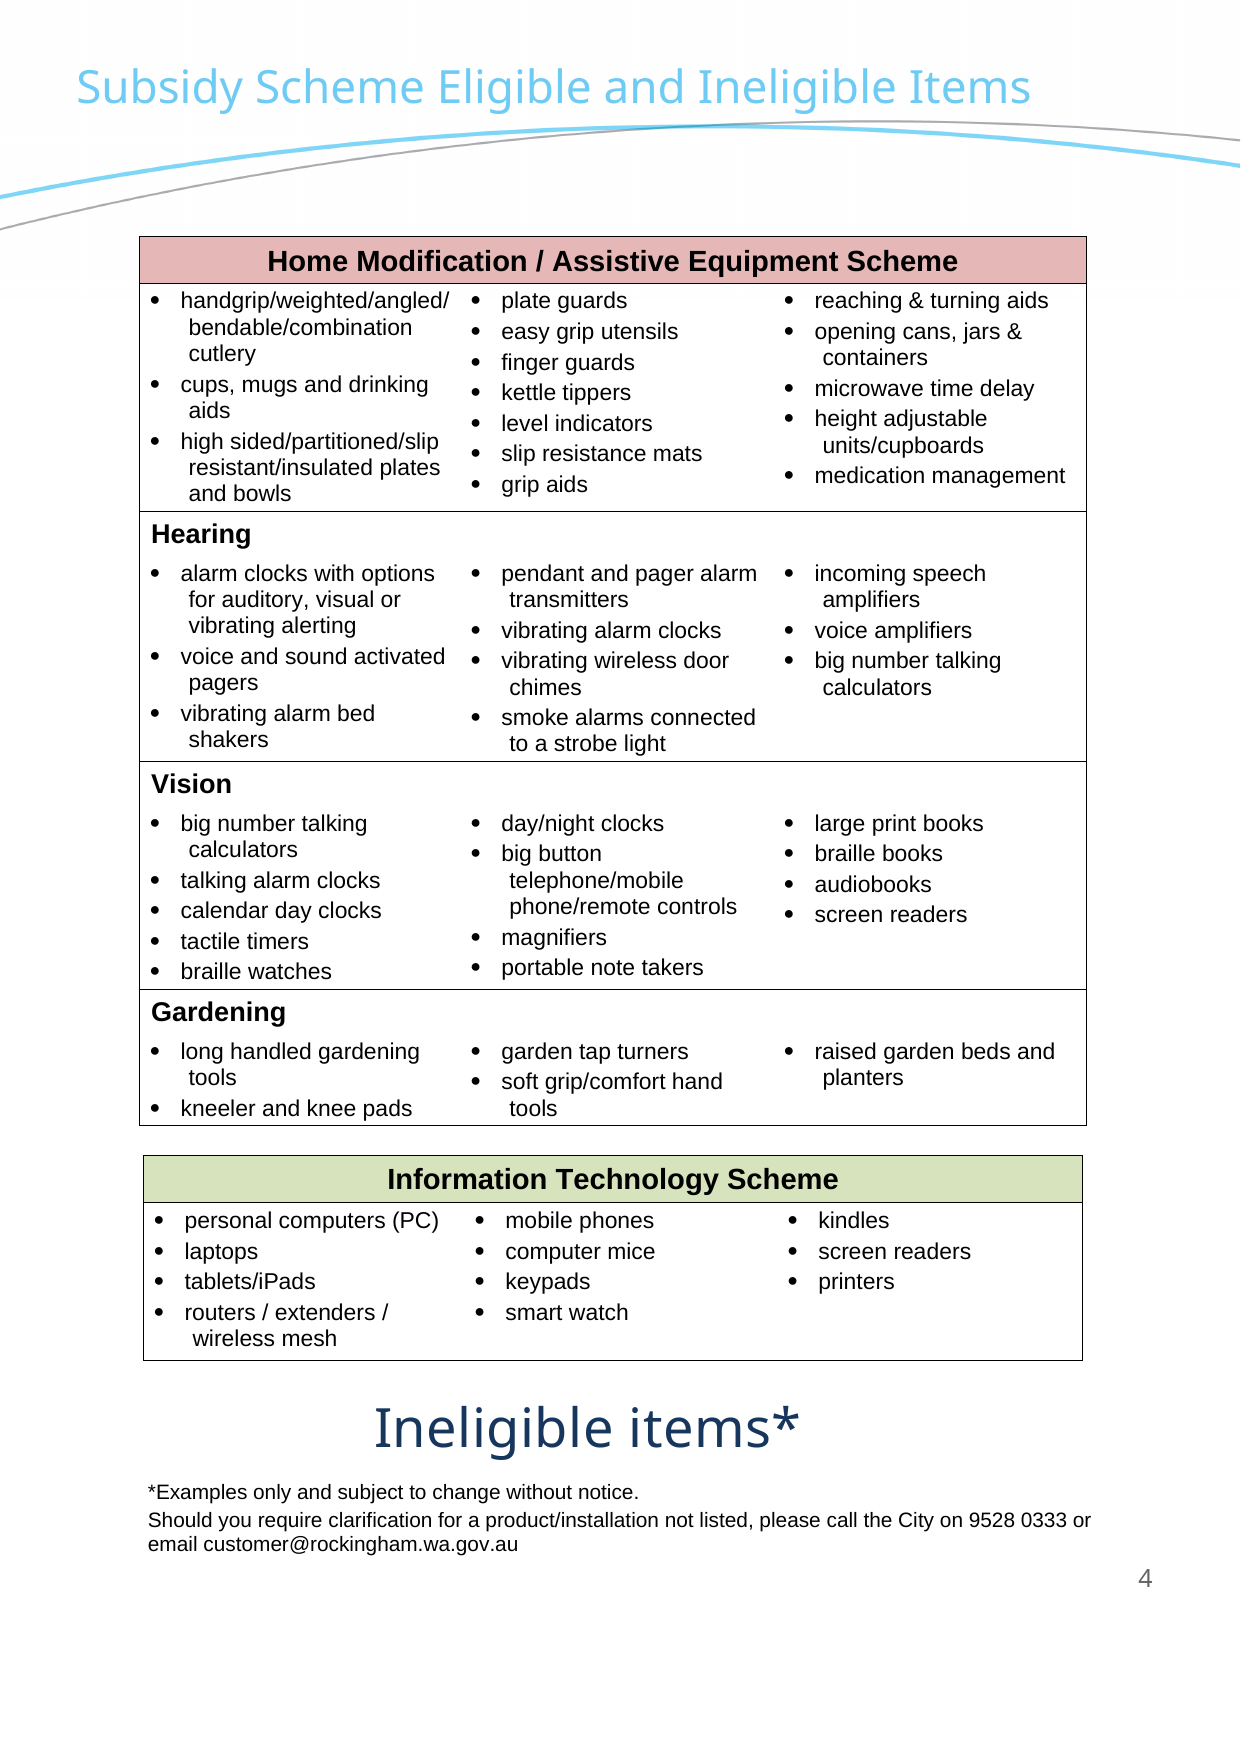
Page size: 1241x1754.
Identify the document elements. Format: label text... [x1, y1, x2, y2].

table_cell garden tap turners soft grip/comfort hand tools [460, 1034, 773, 1125]
table_cell alarm clocks with options for auditory, visual or vibrating alerting voice and sound activated pagers vibrating alarm bed shakers [140, 556, 460, 761]
table_cell handgrip/weighted/angled/ bendable/combination cutlery cups, mugs and drinking aids high sided/partitioned/slip resistant/insulated plates and bowls [140, 284, 460, 511]
table_header Information Technology Scheme [144, 1156, 1082, 1202]
table_cell Hearing [140, 512, 1086, 556]
table_header Home Modification / Assistive Equipment Scheme [140, 237, 1086, 283]
table_cell raised garden beds and planters [774, 1034, 1086, 1125]
table_cell Vision [140, 762, 1086, 806]
picture [0, 0, 1241, 299]
table_cell personal computers (PC) laptops tablets/iPads routers / extenders / wireless mesh [144, 1203, 464, 1360]
table_cell kindles screen readers printers [777, 1203, 1082, 1360]
table_cell pendant and pager alarm transmitters vibrating alarm clocks vibrating wireless door chimes smoke alarms connected to a strobe light [460, 556, 773, 761]
table_cell large print books braille books audiobooks screen readers [774, 806, 1086, 989]
title Ineligible items* [299, 1390, 1152, 1463]
table_cell day/night clocks big button telephone/mobile phone/remote controls magnifiers portable note takers [460, 806, 773, 989]
table_cell incoming speech amplifiers voice amplifiers big number talking calculators [774, 556, 1086, 761]
table_cell big number talking calculators talking alarm clocks calendar day clocks tactile timers braille watches [140, 806, 460, 989]
table_cell long handled gardening tools kneeler and knee pads [140, 1034, 460, 1125]
table_cell mobile phones computer mice keypads smart watch [464, 1203, 777, 1360]
table_cell reaching & turning aids opening cans, jars & containers microwave time delay height adjustable units/cupboards medication management [774, 284, 1086, 511]
table_cell Gardening [140, 990, 1086, 1034]
table_cell plate guards easy grip utensils finger guards kettle tippers level indicators slip resistance mats grip aids [460, 284, 773, 511]
